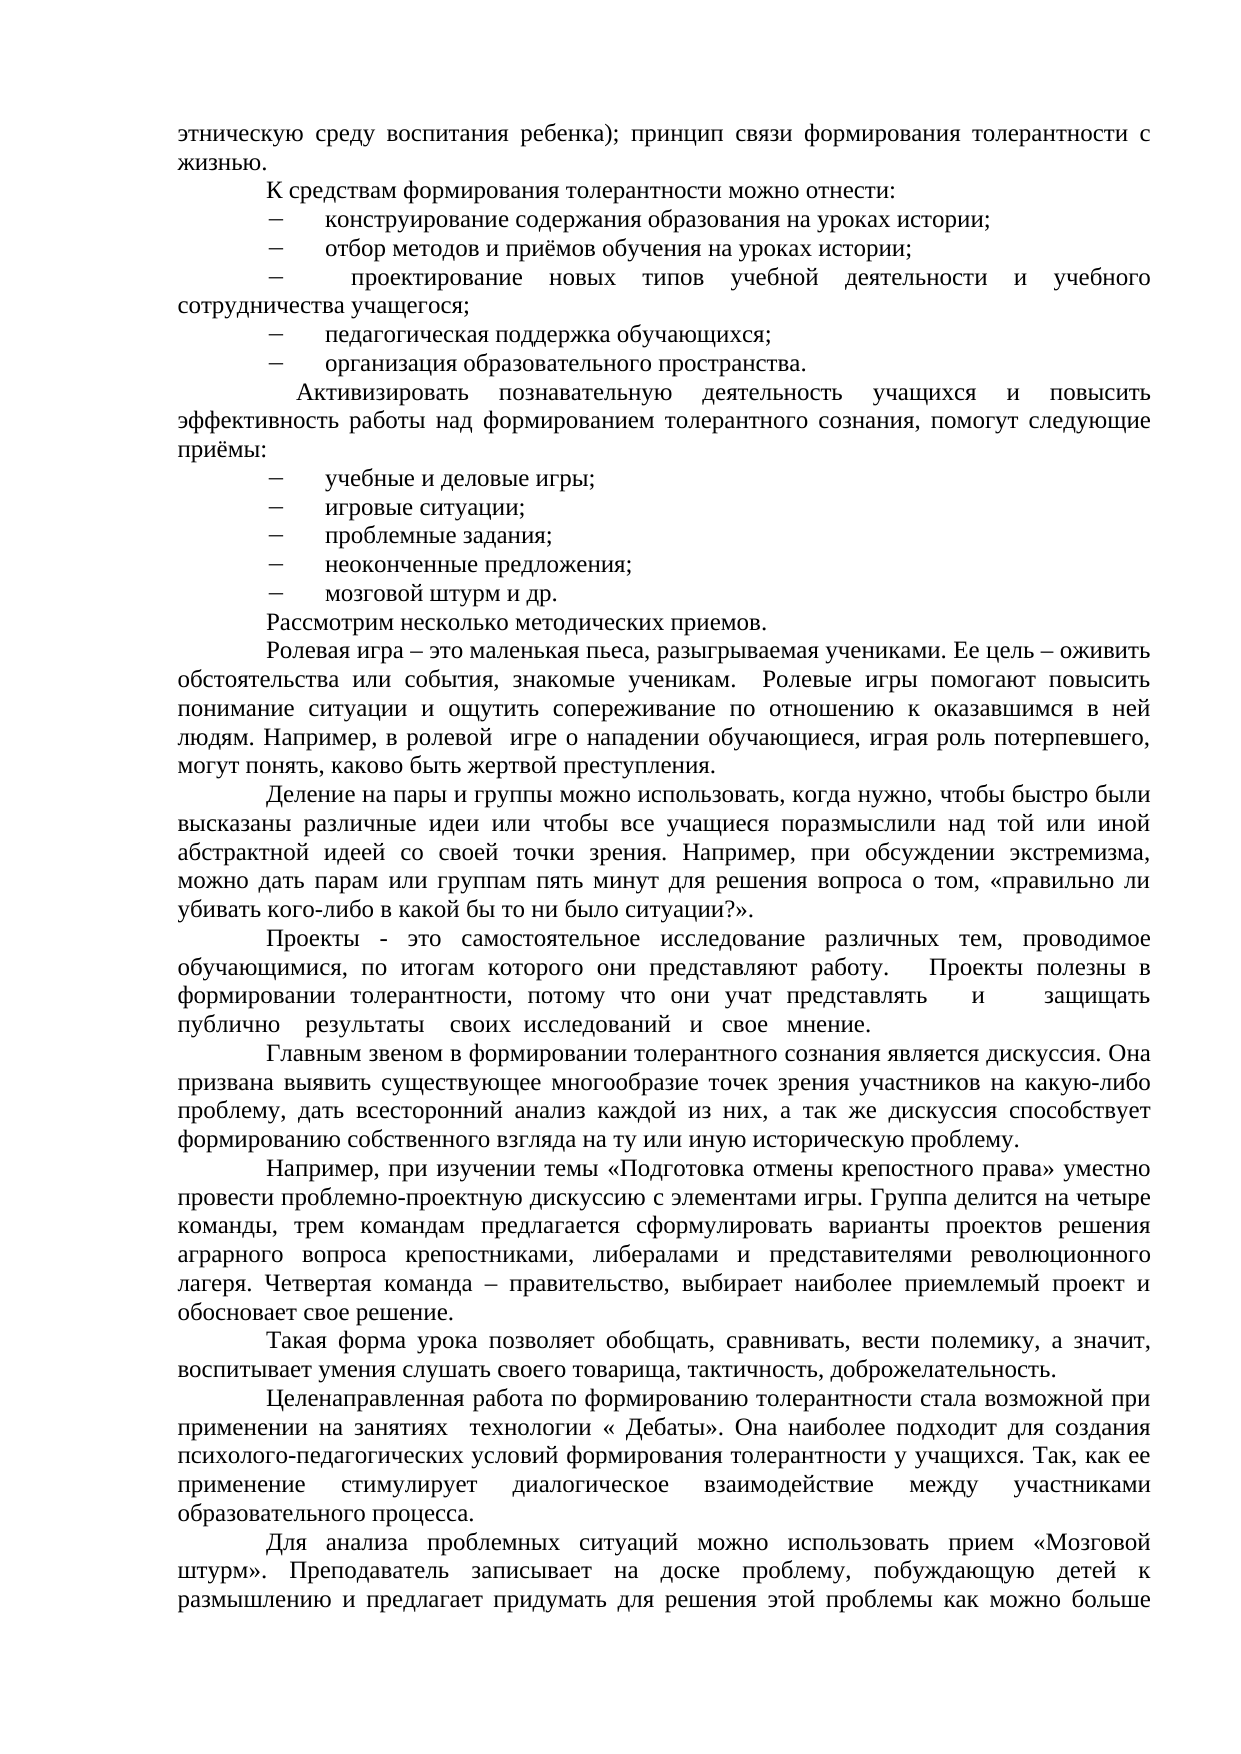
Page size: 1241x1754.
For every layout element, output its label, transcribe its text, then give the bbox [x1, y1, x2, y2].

text Рассмотрим несколько методических приемов. [177, 607, 1152, 636]
text Проекты - это самостоятельное исследование различных тем, проводимое обучающимися, по итогам которого они представляют работу. Проекты полезны в формировании толерантности, потому что они учат представлять и защищать публично результаты своих исследований и свое мнение. [177, 923, 1152, 1038]
list педагогическая поддержка обучающихся; [177, 319, 1152, 348]
list организация образовательного пространства. [177, 348, 1152, 377]
list неоконченные предложения; [177, 549, 1152, 578]
list проблемные задания; [177, 521, 1152, 549]
list мозговой штурм и др. [177, 578, 1152, 607]
text Главным звеном в формировании толерантного сознания является дискуссия. Она призвана выявить существующее многообразие точек зрения участников на какую-либо проблему, дать всесторонний анализ каждой из них, а так же дискуссия способствует формированию собственного взгляда на ту или иную историческую проблему. [177, 1038, 1152, 1153]
text Ролевая игра – это маленькая пьеса, разыгрываемая учениками. Ее цель – оживить обстоятельства или события, знакомые ученикам. Ролевые игры помогают повысить понимание ситуации и ощутить сопереживание по отношению к оказавшимся в ней людям. Например, в ролевой игре о нападении обучающиеся, играя роль потерпевшего, могут понять, каково быть жертвой преступления. [177, 636, 1152, 779]
list учебные и деловые игры; [177, 463, 1152, 492]
list игровые ситуации; [177, 492, 1152, 521]
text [177, 1527, 1152, 1613]
text Такая форма урока позволяет обобщать, сравнивать, вести полемику, а значит, воспитывает умения слушать своего товарища, тактичность, доброжелательность. [177, 1326, 1152, 1383]
list проектирование новых типов учебной деятельности и учебного сотрудничества учащегося; [177, 262, 1152, 319]
text Например, при изучении темы «Подготовка отмены крепостного права» уместно провести проблемно-проектную дискуссию с элементами игры. Группа делится на четыре команды, трем командам предлагается сформулировать варианты проектов решения аграрного вопроса крепостниками, либералами и представителями революционного лагеря. Четвертая команда – правительство, выбирает наиболее приемлемый проект и обосновает свое решение. [177, 1153, 1152, 1326]
text Активизировать познавательную деятельность учащихся и повысить эффективность работы над формированием толерантного сознания, помогут следующие приёмы: [177, 377, 1152, 463]
text Деление на пары и группы можно использовать, когда нужно, чтобы быстро были высказаны различные идеи или чтобы все учащиеся поразмыслили над той или иной абстрактной идеей со своей точки зрения. Например, при обсуждении экстремизма, можно дать парам или группам пять минут для решения вопроса о том, «правильно ли убивать кого-либо в какой бы то ни было ситуации?». [177, 779, 1152, 923]
text К средствам формирования толерантности можно отнести: [177, 176, 1152, 204]
text Целенаправленная работа по формированию толерантности стала возможной при применении на занятиях технологии « Дебаты». Она наиболее подходит для создания психолого-педагогических условий формирования толерантности у учащихся. Так, как ее применение стимулирует диалогическое взаимодействие между участниками образовательного процесса. [177, 1383, 1152, 1527]
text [177, 118, 1152, 176]
list отбор методов и приёмов обучения на уроках истории; [177, 233, 1152, 262]
list конструирование содержания образования на уроках истории; [177, 204, 1152, 233]
